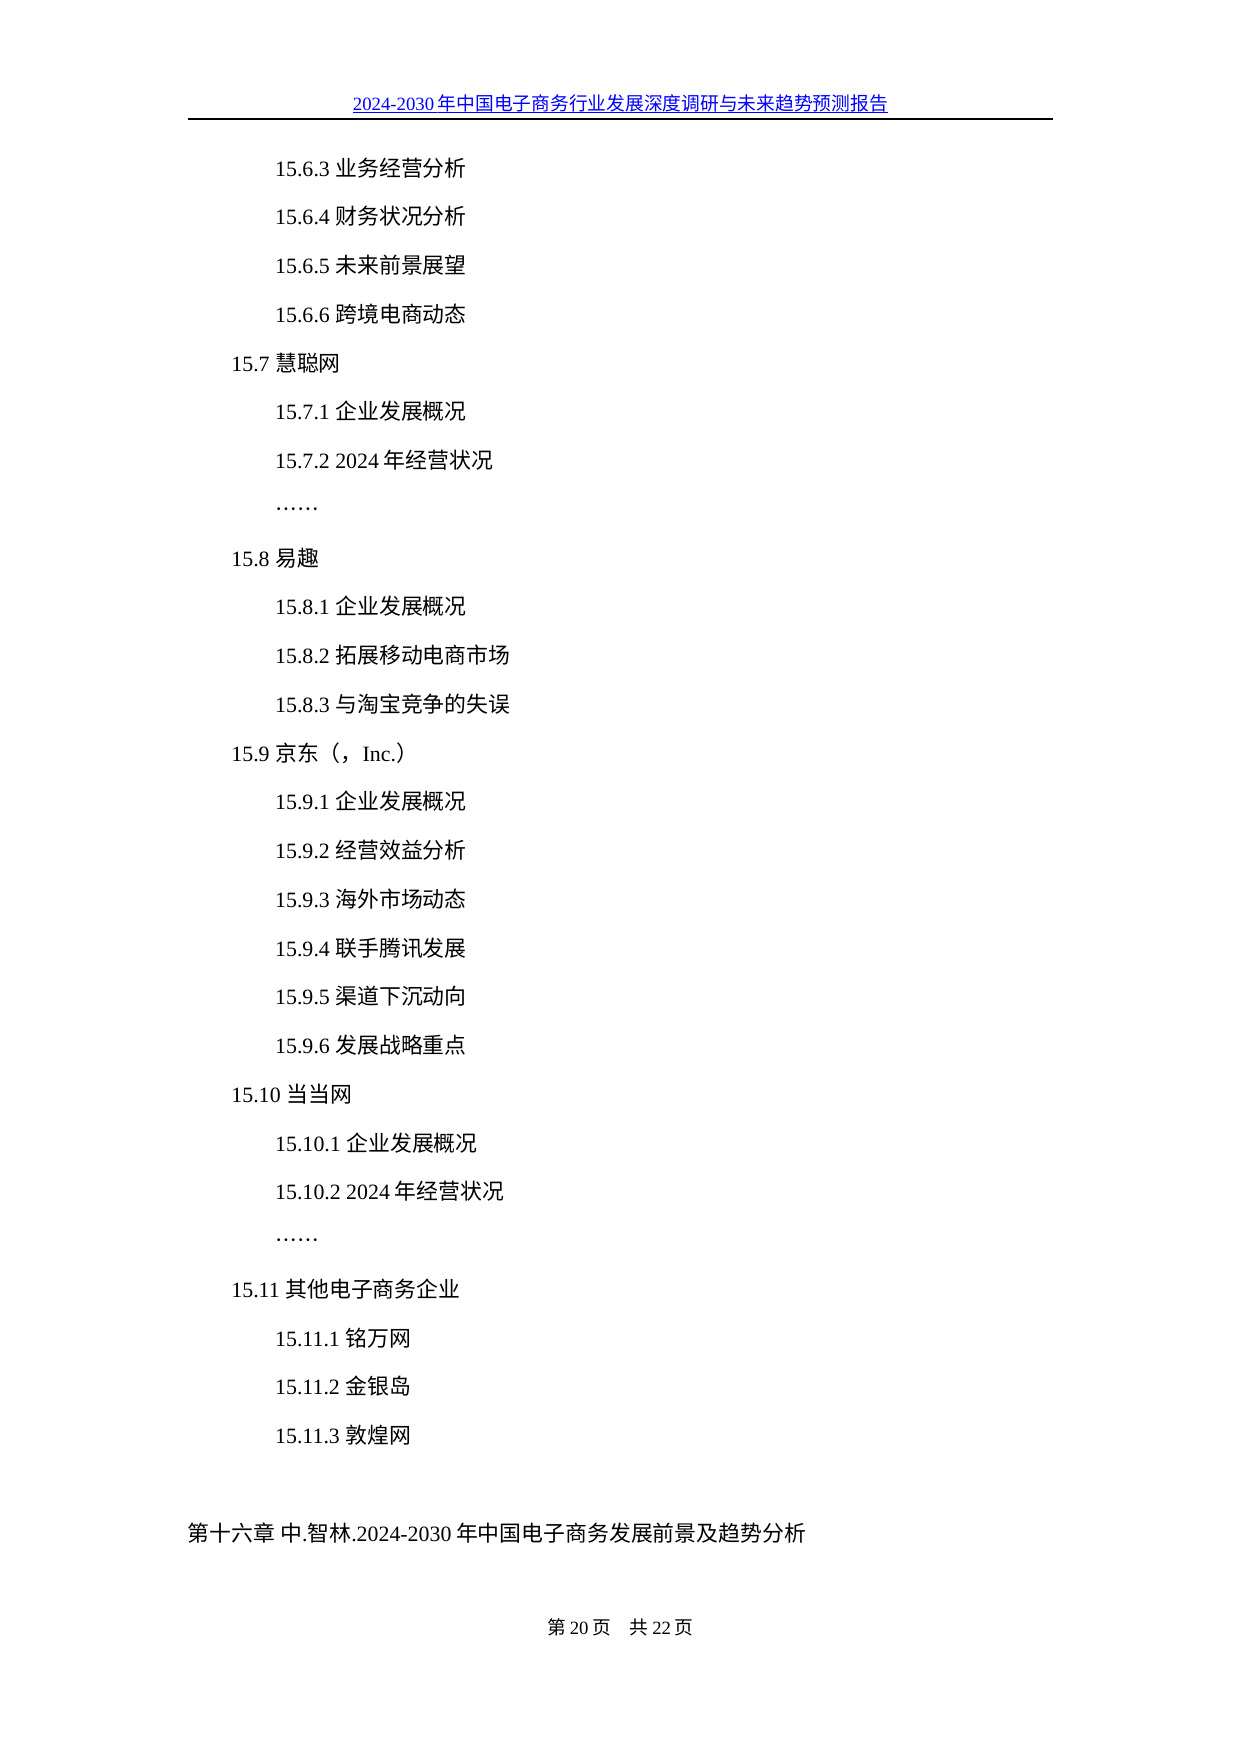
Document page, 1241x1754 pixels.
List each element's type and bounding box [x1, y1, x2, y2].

text [187, 150, 1053, 1548]
